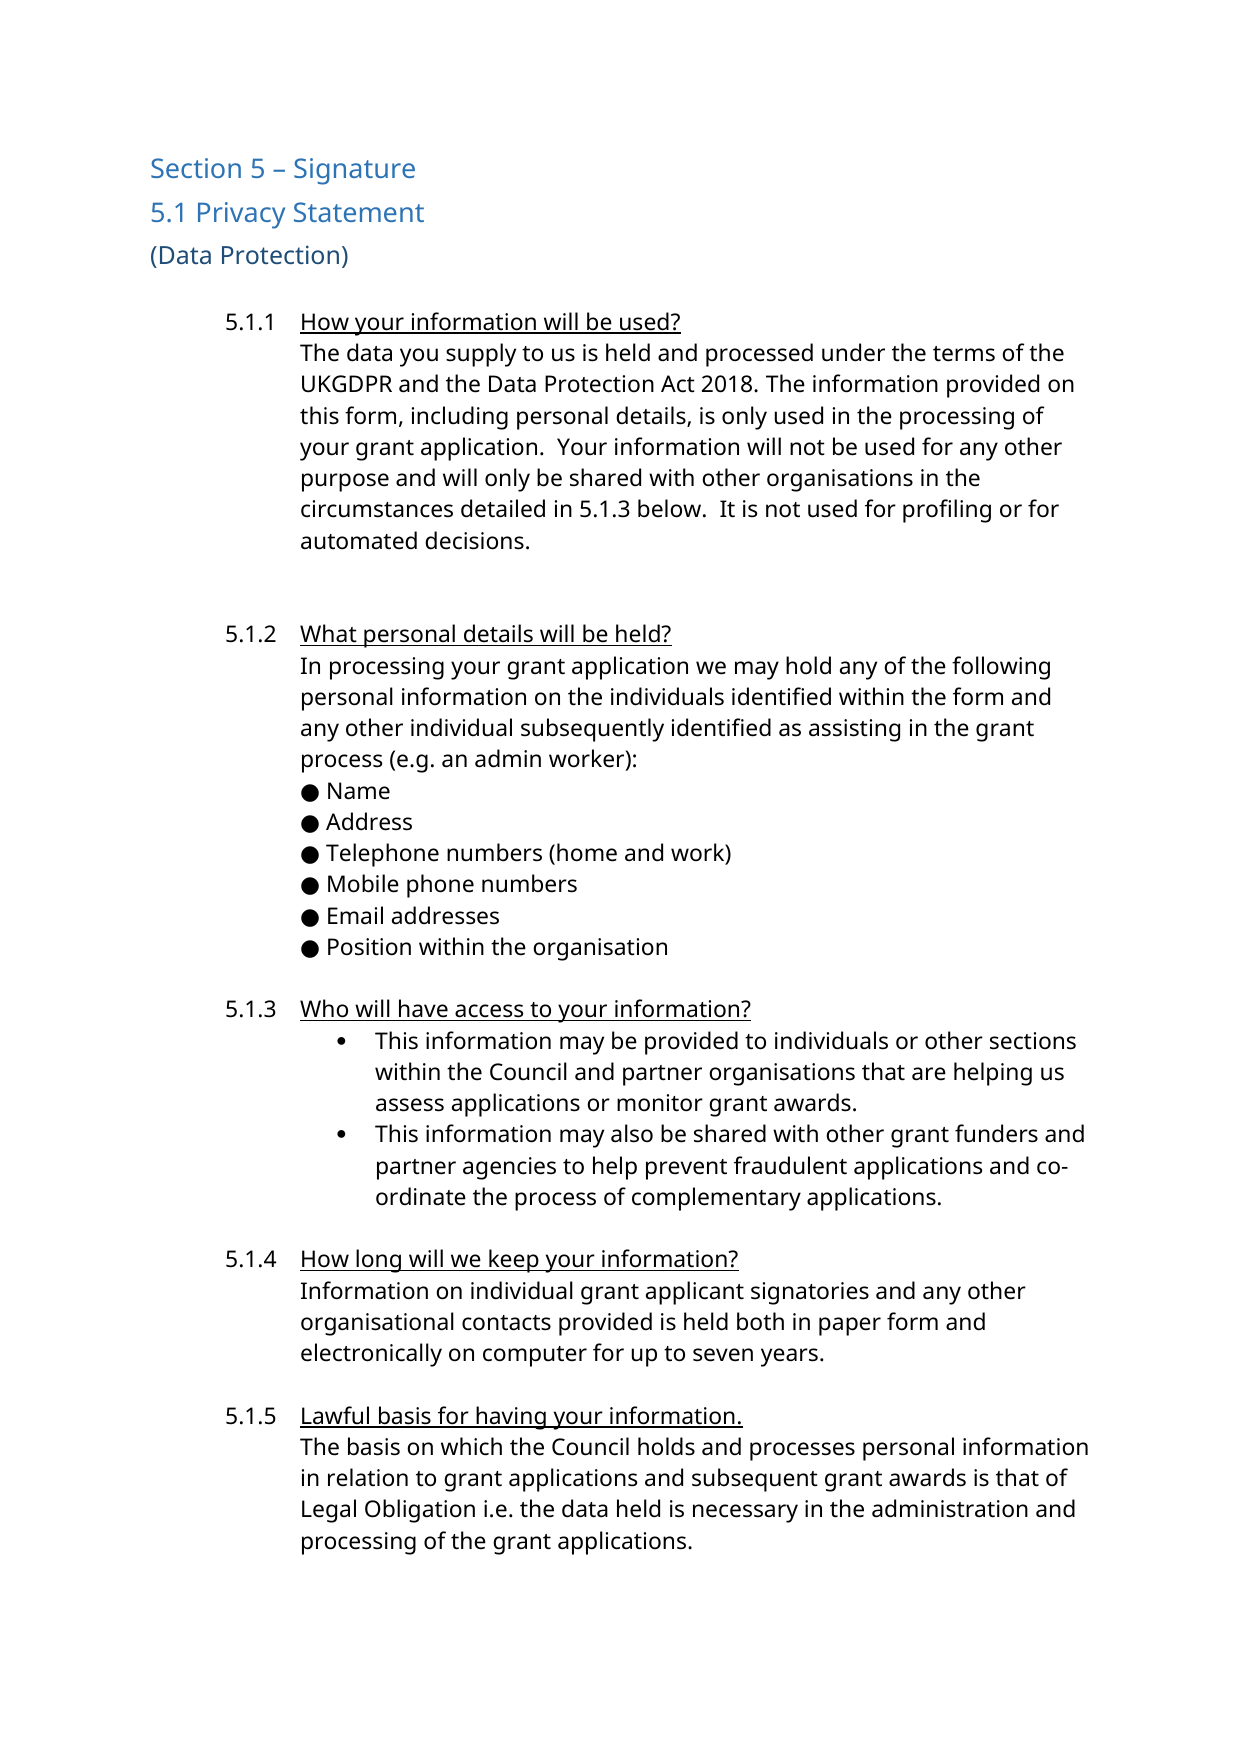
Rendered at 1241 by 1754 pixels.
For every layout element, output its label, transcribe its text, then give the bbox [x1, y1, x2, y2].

text ● Mobile phone numbers [225, 868, 1090, 900]
text ● Email addresses [225, 900, 1090, 931]
text 5.1.2 What personal details will be held? [150, 618, 1090, 650]
list How long will we keep your information? [225, 1243, 1090, 1275]
subtitle (Data Protection) [150, 238, 1090, 272]
text ● Address [225, 806, 1090, 837]
text 5.1.1 How your information will be used? [150, 306, 1090, 337]
subtitle Section 5 – Signature [150, 150, 1090, 187]
text In processing your grant application we may hold any of the following personal information on the individuals identified within the form and any other individual subsequently identified as assisting in the grant process (e.g. an admin worker): [300, 650, 1090, 775]
list Who will have access to your information? [225, 993, 1090, 1025]
list This information may also be shared with other grant funders and [337, 1118, 1090, 1150]
text The data you supply to us is held and processed under the terms of the UKGDPR and the Data Protection Act 2018. The information provided on this form, including personal details, is only used in the processing of your grant application. Your information will not be used for any other purpose and will only be shared with other organisations in the circumstances detailed in 5.1.3 below. It is not used for profiling or for automated decisions. [300, 337, 1090, 556]
list Information on individual grant applicant signatories and any other organisational contacts provided is held both in paper form and electronically on computer for up to seven years. [300, 1275, 1090, 1368]
text partner agencies to help prevent fraudulent applications and co-ordinate the process of complementary applications. [375, 1150, 1090, 1212]
text ● Name [300, 775, 1090, 806]
list This information may be provided to individuals or other sections within the Council and partner organisations that are helping us assess applications or monitor grant awards. [337, 1025, 1090, 1118]
list Lawful basis for having your information. [225, 1400, 1090, 1431]
text ● Telephone numbers (home and work) [225, 837, 1090, 868]
subtitle 5.1 Privacy Statement [150, 194, 1090, 231]
text ● Position within the organisation [225, 931, 1090, 962]
text The basis on which the Council holds and processes personal information in relation to grant applications and subsequent grant awards is that of Legal Obligation i.e. the data held is necessary in the administration and processing of the grant applications. [300, 1431, 1090, 1556]
